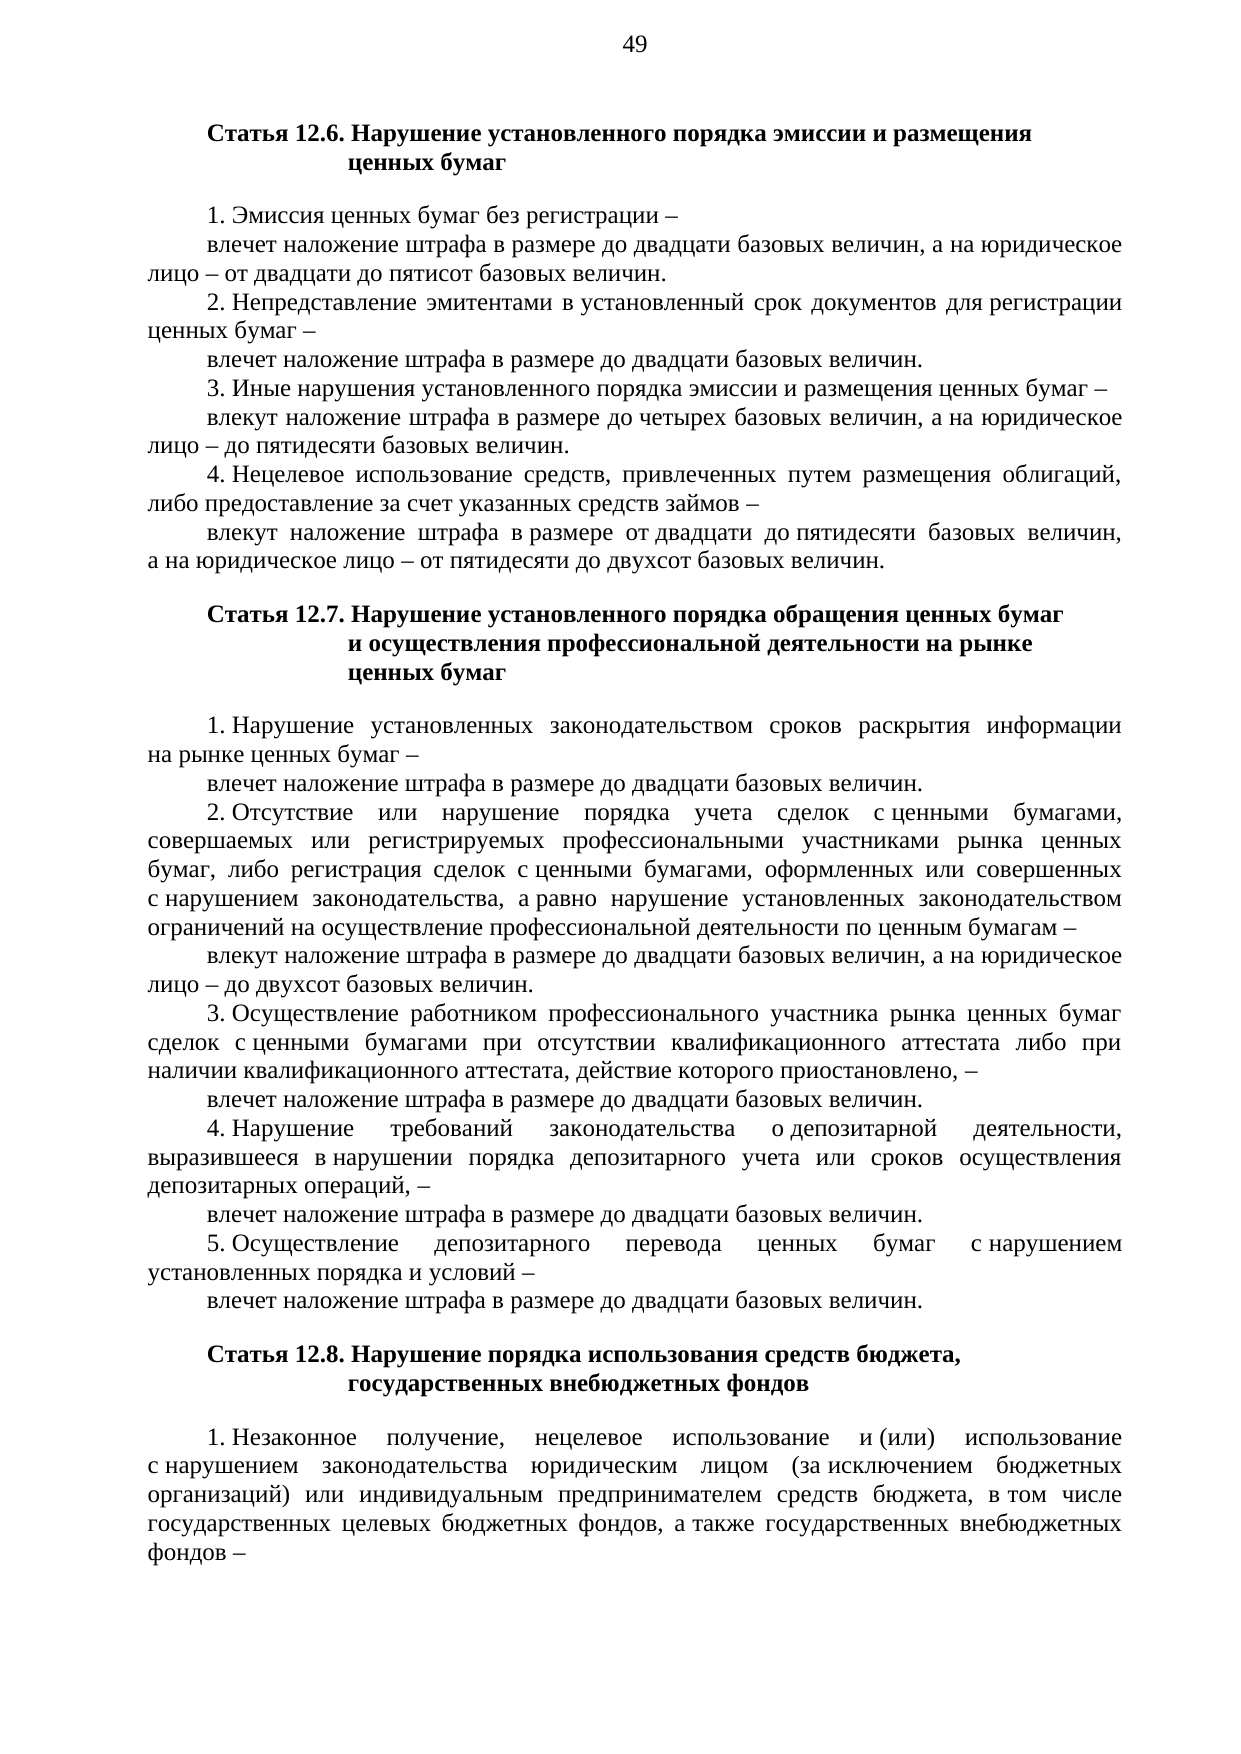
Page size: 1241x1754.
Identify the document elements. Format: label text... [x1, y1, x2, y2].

text Статья 12.6. Нарушение установленного порядка эмиссии и размещения ценных бумаг [207, 118, 1122, 176]
text 1. Нарушение установленных законодательством сроков раскрытия информации на рынке ценных бумаг – [147, 711, 1122, 768]
text 2. Непредставление эмитентами в установленный срок документов для регистрации ценных бумаг – [147, 287, 1122, 344]
text влекут наложение штрафа в размере до двадцати базовых величин, а на юридическое лицо – до двухсот базовых величин. [147, 941, 1122, 998]
text влечет наложение штрафа в размере до двадцати базовых величин. [147, 1286, 1122, 1314]
text влечет наложение штрафа в размере до двадцати базовых величин. [147, 344, 1122, 373]
text Статья 12.7. Нарушение установленного порядка обращения ценных бумаг и осуществления профессиональной деятельности на рынке ценных бумаг [207, 599, 1122, 686]
text 3. Иные нарушения установленного порядка эмиссии и размещения ценных бумаг – [147, 373, 1122, 402]
text влечет наложение штрафа в размере до двадцати базовых величин. [147, 1084, 1122, 1113]
text влечет наложение штрафа в размере до двадцати базовых величин. [147, 768, 1122, 797]
text 4. Нарушение требований законодательства о депозитарной деятельности, выразившееся в нарушении порядка депозитарного учета или сроков осуществления депозитарных операций, – [147, 1113, 1122, 1199]
text 5. Осуществление депозитарного перевода ценных бумаг с нарушением установленных порядка и условий – [147, 1228, 1122, 1286]
text 1. Незаконное получение, нецелевое использование и (или) использование с нарушением законодательства юридическим лицом (за исключением бюджетных организаций) или индивидуальным предпринимателем средств бюджета, в том числе государственных целевых бюджетных фондов, а также государственных внебюджетных фондов – [147, 1422, 1122, 1566]
text Статья 12.8. Нарушение порядка использования средств бюджета, государственных внебюджетных фондов [207, 1339, 1122, 1397]
text влекут наложение штрафа в размере от двадцати до пятидесяти базовых величин, а на юридическое лицо – от пятидесяти до двухсот базовых величин. [147, 517, 1122, 574]
text 2. Отсутствие или нарушение порядка учета сделок с ценными бумагами, совершаемых или регистрируемых профессиональными участниками рынка ценных бумаг, либо регистрация сделок с ценными бумагами, оформленных или совершенных с нарушением законодательства, а равно нарушение установленных законодательством ограничений на осуществление профессиональной деятельности по ценным бумагам – [147, 797, 1122, 941]
text 1. Эмиссия ценных бумаг без регистрации – [147, 201, 1122, 229]
text 4. Нецелевое использование средств, привлеченных путем размещения облигаций, либо предоставление за счет указанных средств займов – [147, 459, 1122, 517]
text влечет наложение штрафа в размере до двадцати базовых величин, а на юридическое лицо – от двадцати до пятисот базовых величин. [147, 229, 1122, 287]
text влекут наложение штрафа в размере до четырех базовых величин, а на юридическое лицо – до пятидесяти базовых величин. [147, 402, 1122, 459]
text влечет наложение штрафа в размере до двадцати базовых величин. [147, 1199, 1122, 1228]
text 3. Осуществление работником профессионального участника рынка ценных бумаг сделок с ценными бумагами при отсутствии квалификационного аттестата либо при наличии квалификационного аттестата, действие которого приостановлено, – [147, 998, 1122, 1084]
